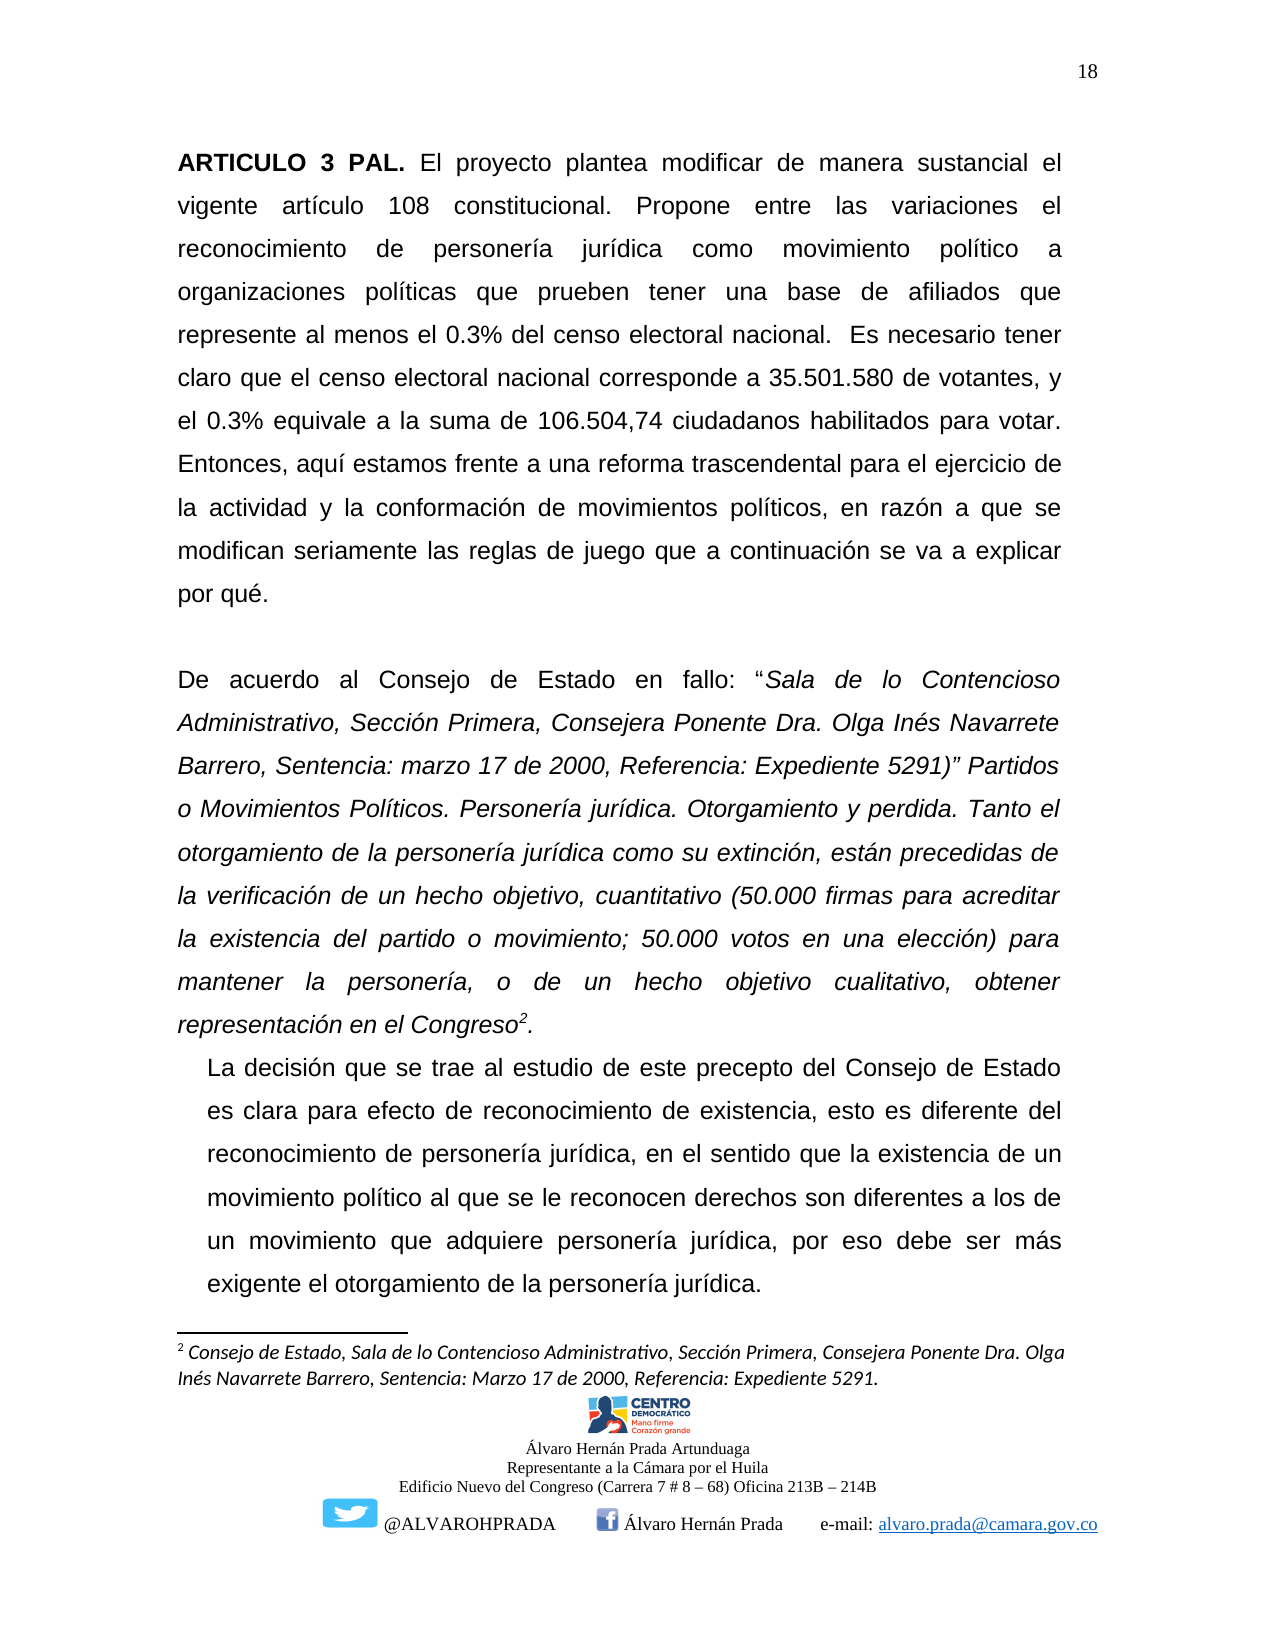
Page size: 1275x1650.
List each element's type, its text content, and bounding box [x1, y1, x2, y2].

text La decisión que se trae al estudio de este precepto del Consejo de Estado es clara para efecto de reconocimiento de existencia, esto es diferente del reconocimiento de personería jurídica, en el sentido que la existencia de un movimiento político al que se le reconocen derechos son diferentes a los de un movimiento que adquiere personería jurídica, por eso debe ser más exigente el otorgamiento de la personería jurídica. [207, 1053, 1063, 1298]
picture [596, 1508, 619, 1531]
text De acuerdo al Consejo de Estado en fallo: “Sala de lo Contencioso Administrativo, Sección Primera, Consejera Ponente Dra. Olga Inés Navarrete Barrero, Sentencia: marzo 17 de 2000, Referencia: Expediente 5291)” Partidos o Movimientos Políticos. Personería jurídica. Otorgamiento y perdida. Tanto el otorgamiento de la personería jurídica como su extinción, están precedidas de la verificación de un hecho objetivo, cuantitativo (50.000 firmas para acreditar la existencia del partido o movimiento; 50.000 votos en una elección) para mantener la personería, o de un hecho objetivo cualitativo, obtener representación en el Congreso. [177, 665, 1063, 1039]
picture [316, 1496, 384, 1531]
text ARTICULO 3 PAL. El proyecto plantea modificar de manera sustancial el vigente artículo 108 constitucional. Propone entre las variaciones el reconocimiento de personería jurídica como movimiento político a organizaciones políticas que prueben tener una base de afiliados que represente al menos el 0.3% del censo electoral nacional. Es necesario tener claro que el censo electoral nacional corresponde a 35.501.580 de votantes, y el 0.3% equivale a la suma de 106.504,74 ciudadanos habilitados para votar. Entonces, aquí estamos frente a una reforma trascendental para el ejercicio de la actividad y la conformación de movimientos políticos, en razón a que se modifican seriamente las reglas de juego que a continuación se va a explicar por qué. [177, 148, 1063, 608]
picture [584, 1390, 696, 1439]
